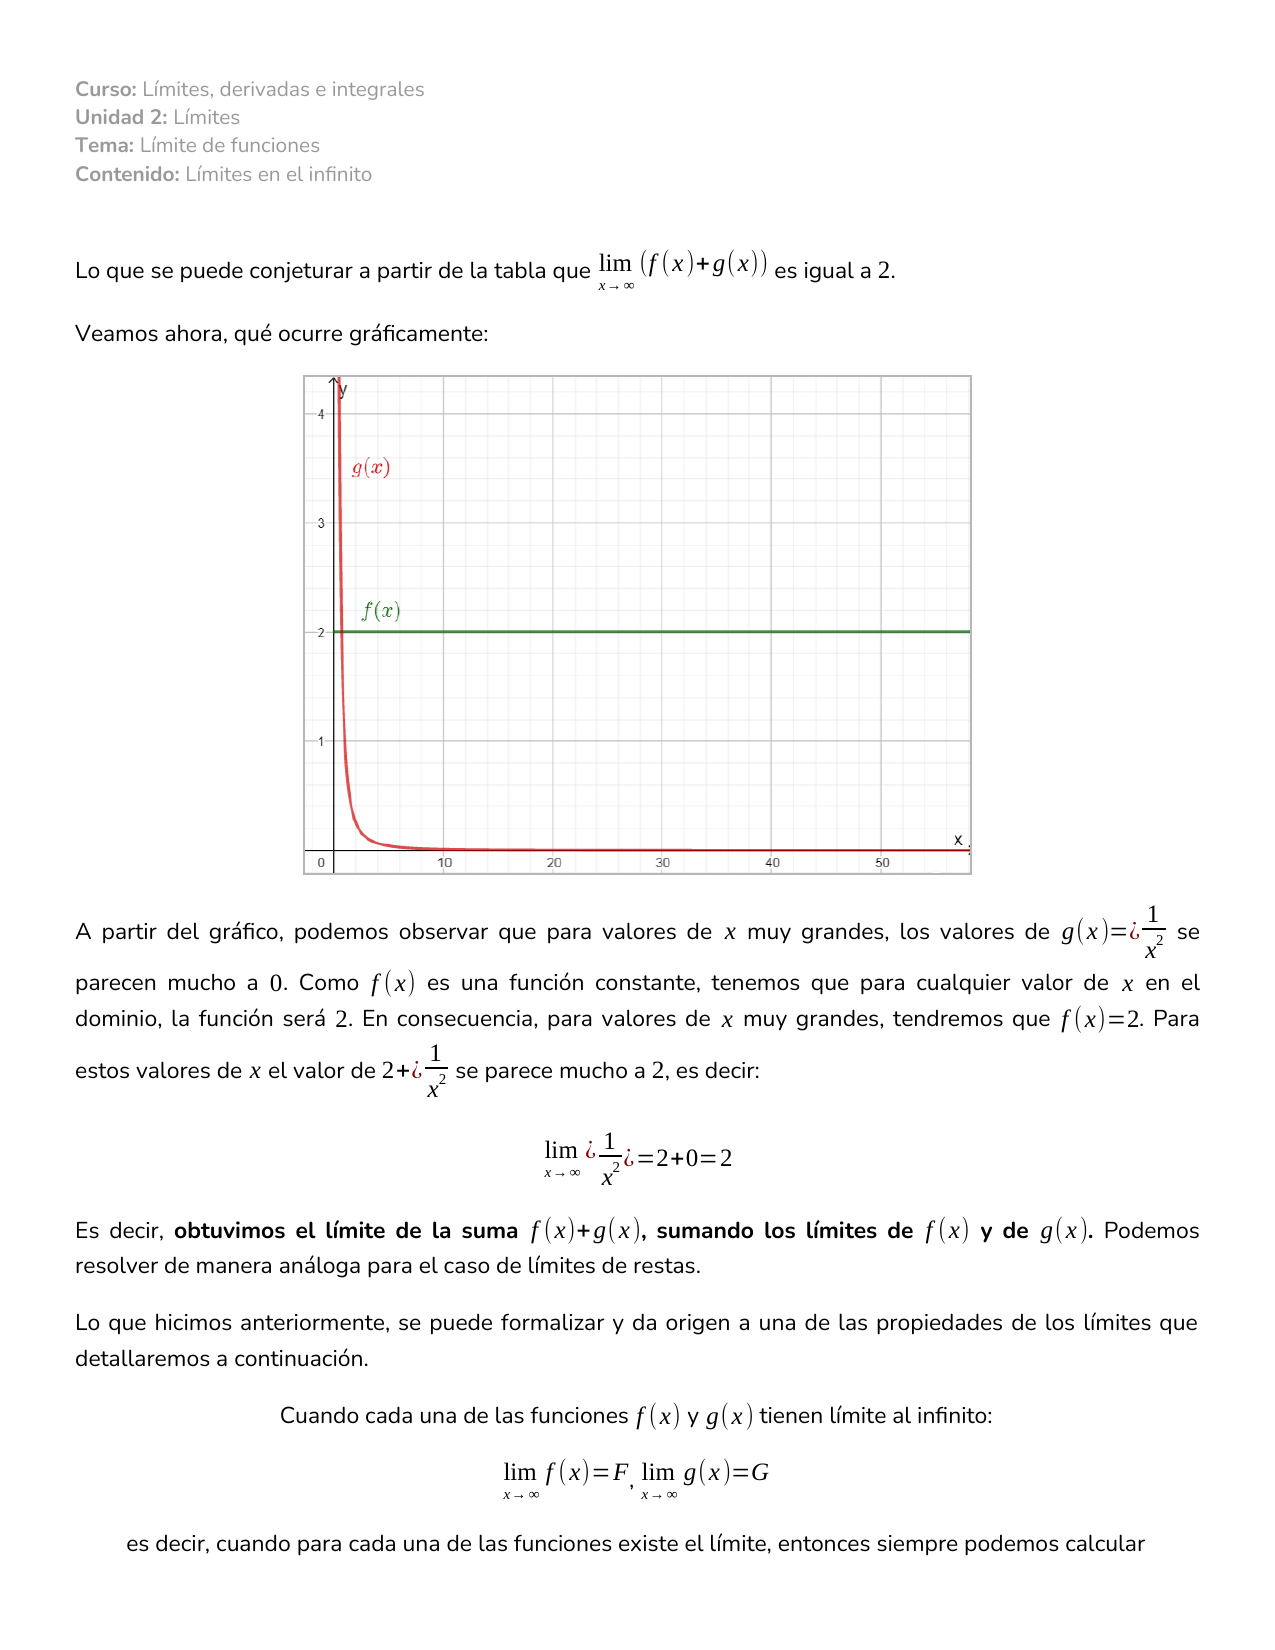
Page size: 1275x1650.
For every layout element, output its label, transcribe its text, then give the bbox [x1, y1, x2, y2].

text Cuando cada una de las funciones y tienen límite al infinito: [119, 1400, 1153, 1431]
text Es decir, obtuvimos el límite de la suma , sumando los límites de y de . Podemos resolver de manera análoga para el caso de límites de restas. [75, 1215, 1200, 1282]
text , [119, 1457, 1153, 1502]
text Veamos ahora, qué ocurre gráficamente: [75, 318, 1200, 349]
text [119, 1528, 1153, 1559]
text Lo que hicimos anteriormente, se puede formalizar y da origen a una de las propiedades de los límites que detallaremos a continuación. [75, 1307, 1200, 1375]
text A partir del gráfico, podemos observar que para valores de muy grandes, los valores de se parecen mucho a . Como es una función constante, tenemos que para cualquier valor de en el dominio, la función será . En consecuencia, para valores de muy grandes, tendremos que . Para estos valores de el valor de se parece mucho a , es decir: [75, 900, 1200, 1102]
text Lo que se puede conjeturar a partir de la tabla que es igual a . [75, 248, 1200, 293]
picture [305, 377, 970, 873]
